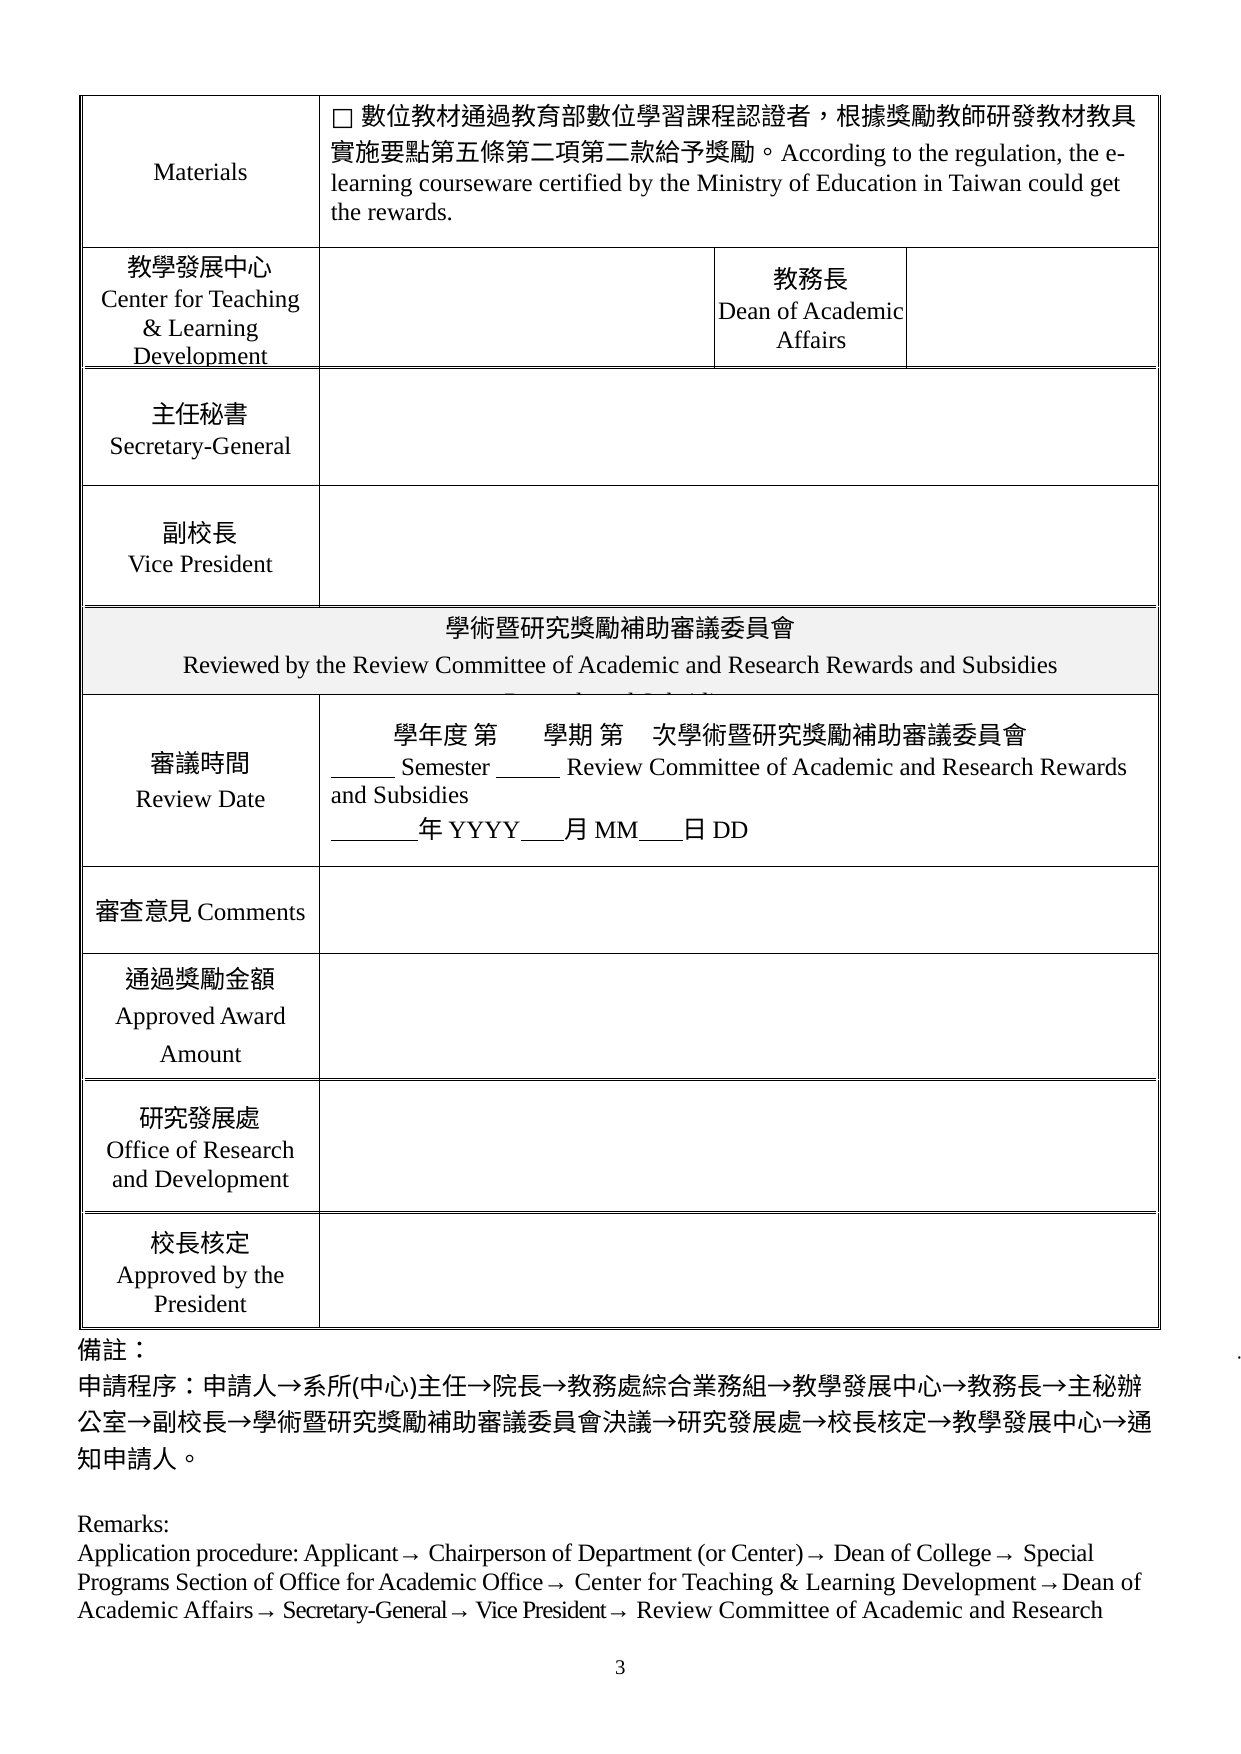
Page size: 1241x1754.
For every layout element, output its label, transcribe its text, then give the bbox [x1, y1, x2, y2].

text Remarks: [77, 1509, 1163, 1538]
table_cell [320, 366, 1159, 485]
table_cell 學年度 第 學期 第 次學術暨研究獎勵補助審議委員會 Semester Review Committee of Academic and Research Rewards and Subsidies 年YYYY 月MM 日DD [320, 695, 1158, 866]
table_cell [907, 248, 1158, 366]
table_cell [83, 96, 319, 247]
table_cell [320, 1211, 1158, 1327]
table_cell 教務長 Dean of Academic Affairs [715, 248, 906, 366]
table_cell 通過獎勵金額Approved Award Amount [83, 954, 319, 1077]
text 備註： [77, 1330, 1163, 1367]
table_cell 審議時間 Review Date [83, 695, 319, 866]
table_cell [320, 1078, 1158, 1211]
text 申請程序：申請人→系所(中心)主任→院長→教務處綜合業務組→教學發展中心→教務長→主秘辦公室→副校長→學術暨研究獎勵補助審議委員會決議→研究發展處→校長核定→教學發展中心→通知申請人。 [77, 1367, 1163, 1475]
table_cell 校長核定 Approved by the President [83, 1211, 319, 1327]
table_cell 研究發展處 Office of Research and Development [83, 1078, 319, 1211]
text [77, 1538, 1163, 1624]
table_cell 學術暨研究獎勵補助審議委員會 Reviewed by the Review Committee of Academic and Research Rewards and Subsidies Rewards and Subsidies [83, 605, 1158, 694]
table_cell [320, 954, 1158, 1077]
table_cell □ 數位教材通過教育部數位學習課程認證者，根據獎勵教師研發教材教具實施要點第五條第二項第二款給予獎勵。According to the regulation, the e-learning courseware certified by the Ministry of Education in Taiwan could get the rewards. [320, 96, 1158, 247]
table_cell 主任秘書 Secretary-General [81, 366, 319, 485]
table_cell 副校長 Vice President [83, 486, 319, 605]
table_cell 教學發展中心 Center for Teaching & Learning Development [83, 248, 319, 366]
table_cell 審查意見Comments [83, 867, 319, 953]
table_cell [320, 248, 714, 366]
table_cell [320, 486, 1158, 605]
table_cell [320, 867, 1158, 953]
